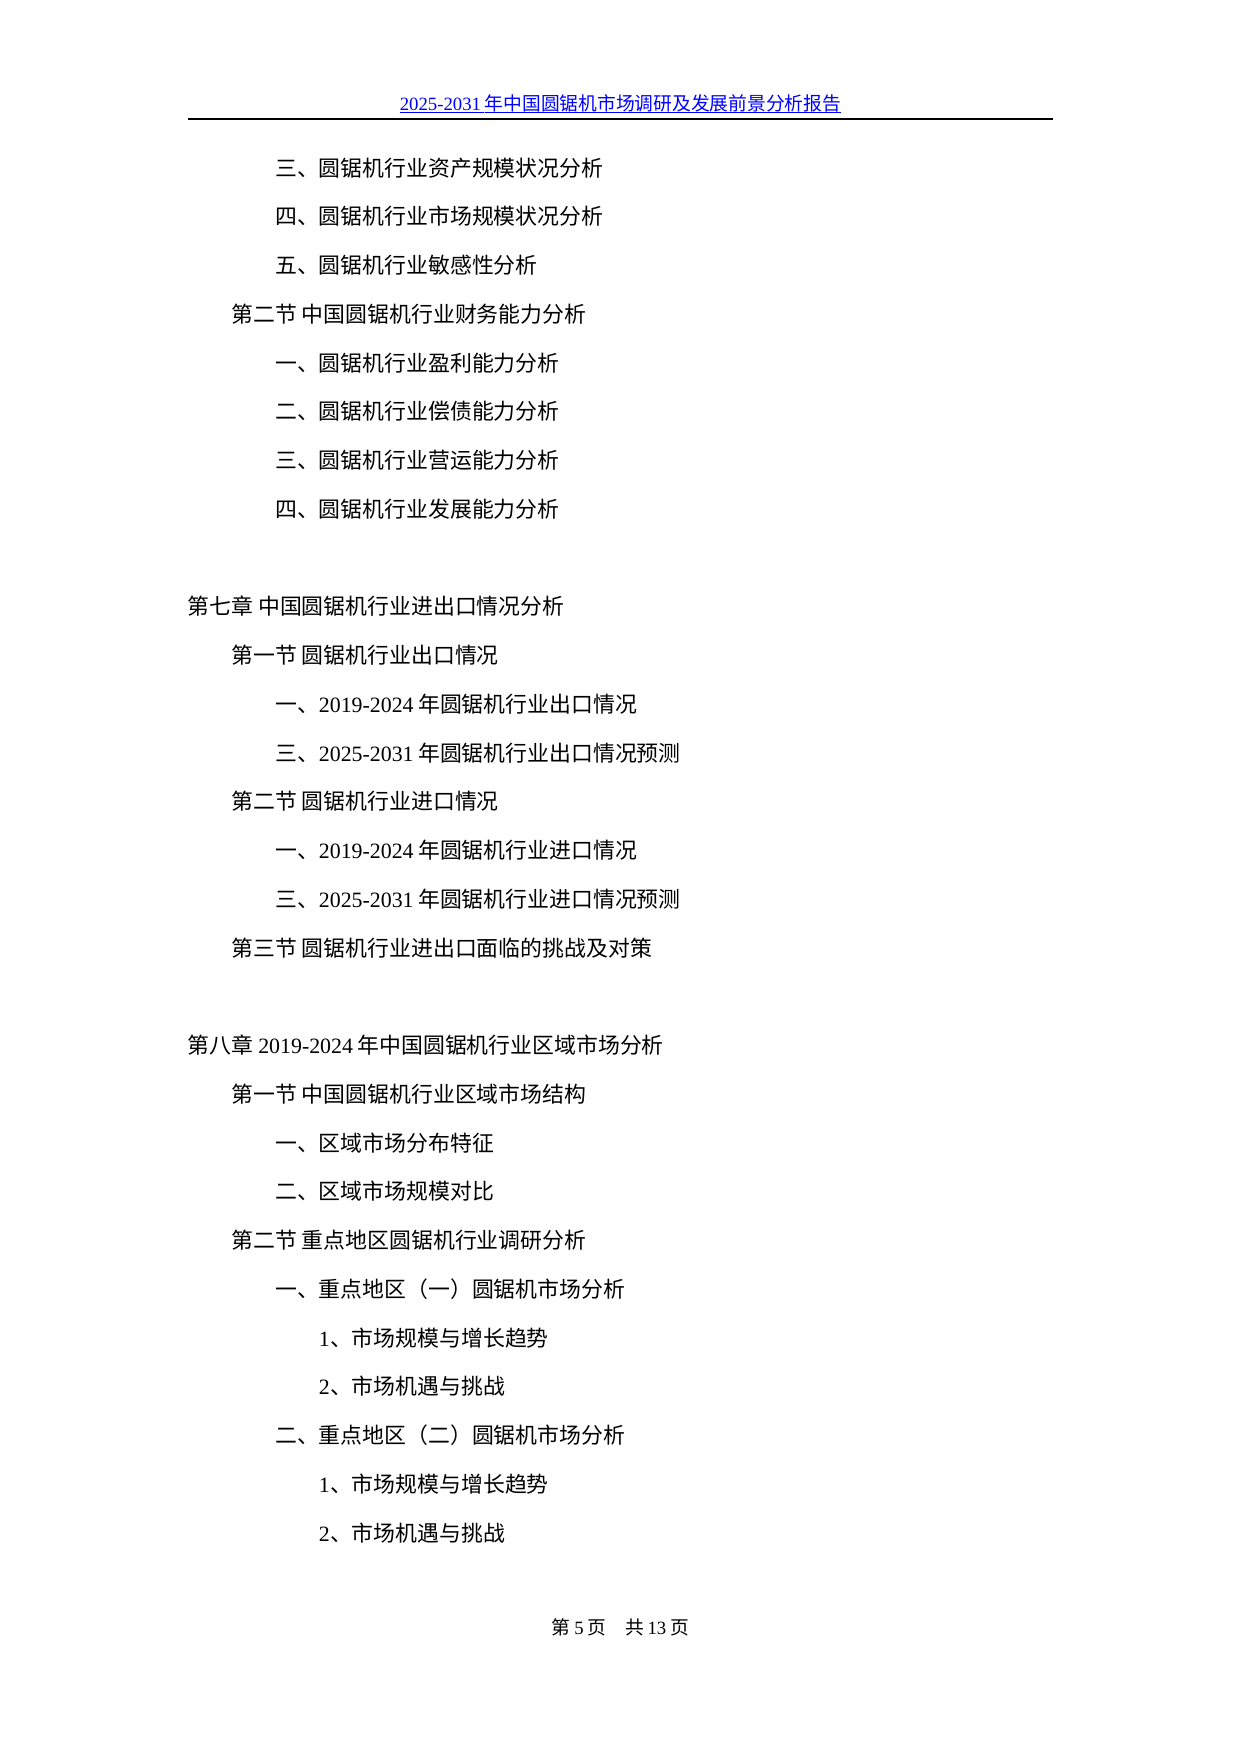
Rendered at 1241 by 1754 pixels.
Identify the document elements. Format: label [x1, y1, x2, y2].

text [187, 150, 1053, 1548]
